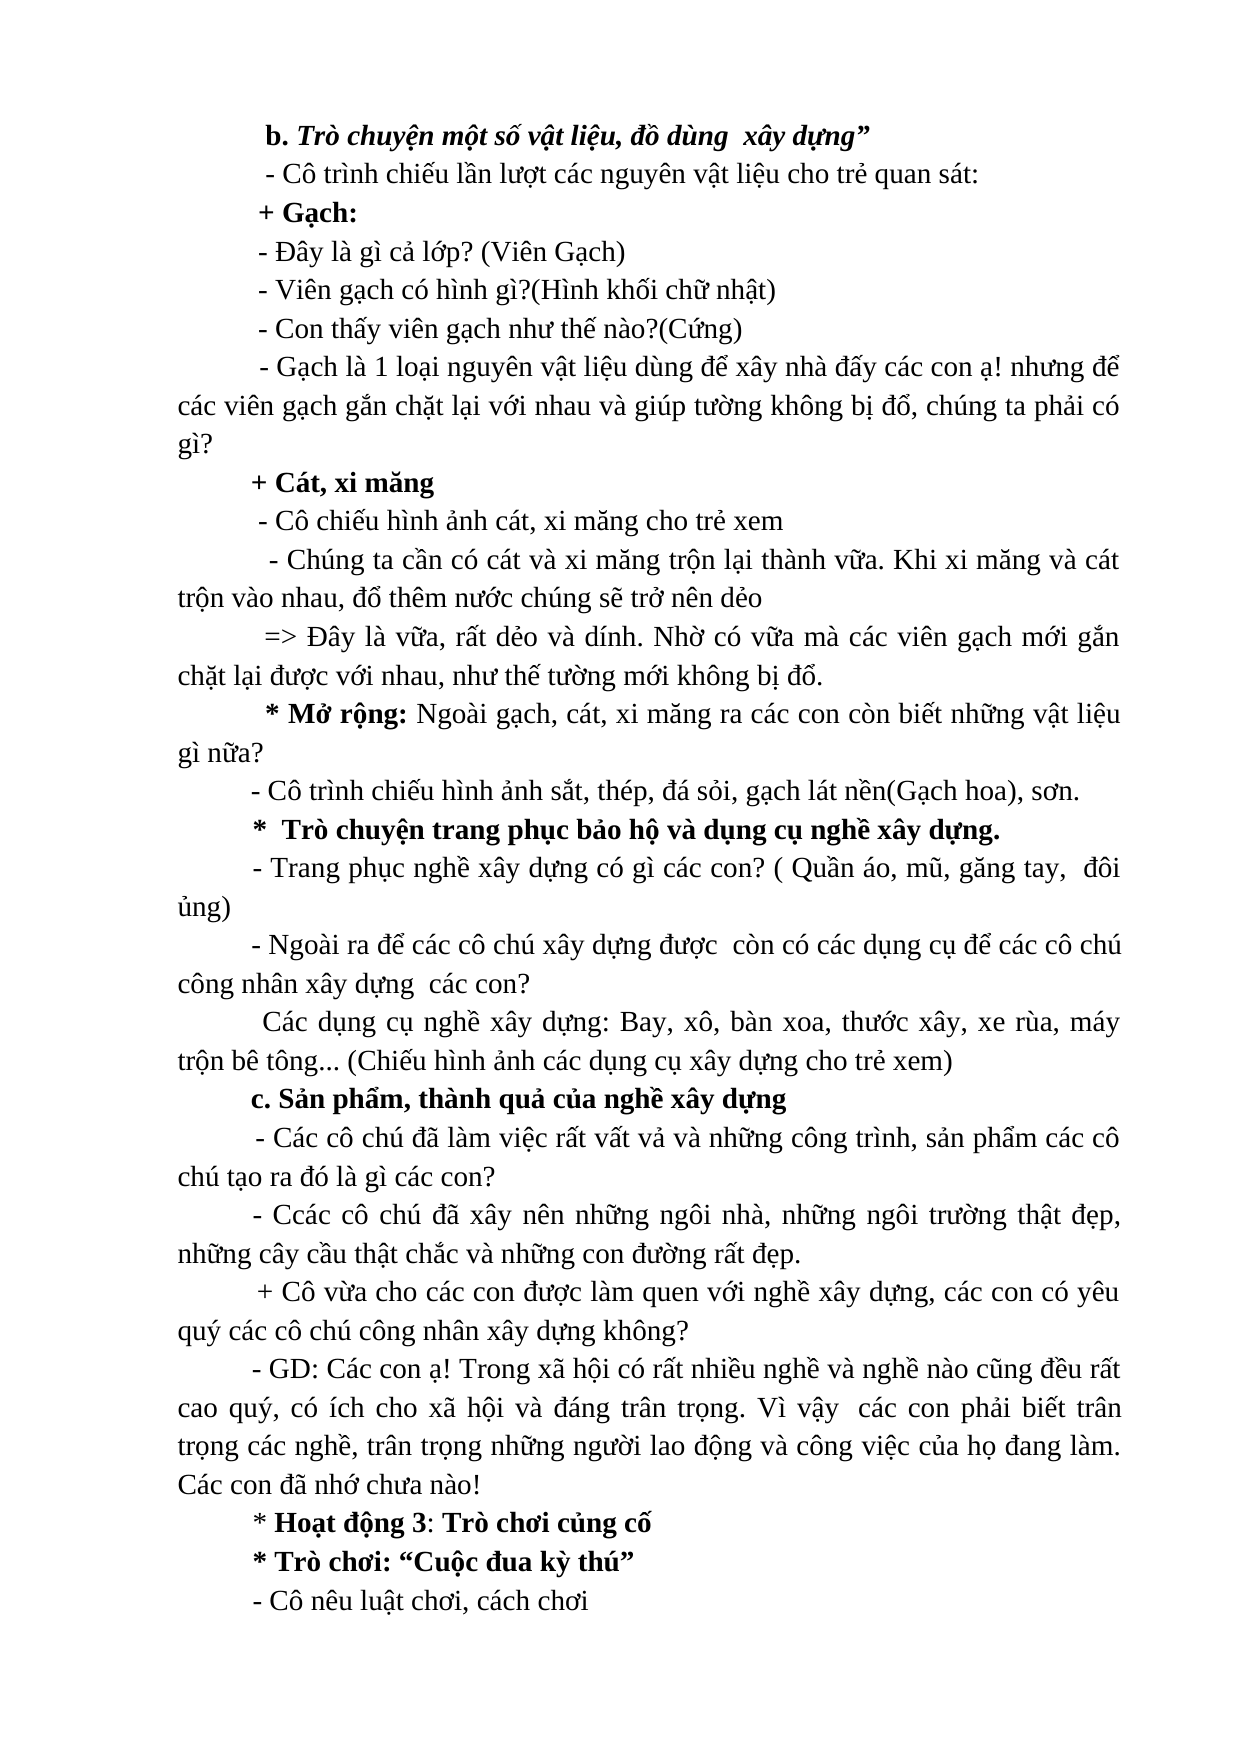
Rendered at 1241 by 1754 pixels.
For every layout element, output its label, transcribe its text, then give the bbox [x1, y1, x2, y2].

text - Viên gạch có hình gì?(Hình khối chữ nhật) [177, 272, 1122, 306]
text - Cô trình chiếu hình ảnh sắt, thép, đá sỏi, gạch lát nền(Gạch hoa), sơn. [177, 773, 1122, 807]
text - Cô chiếu hình ảnh cát, xi măng cho trẻ xem [177, 503, 1122, 537]
text - Ccác cô chú đã xây nên những ngôi nhà, những ngôi trường thật đẹp, những cây cầu thật chắc và những con đường rất đẹp. [177, 1197, 1122, 1269]
text + Cô vừa cho các con được làm quen với nghề xây dựng, các con có yêu quý các cô chú công nhân xây dựng không? [177, 1274, 1122, 1346]
text - Trang phục nghề xây dựng có gì các con? ( Quần áo, mũ, găng tay, đôi ủng) [177, 850, 1122, 922]
text + Cát, xi măng [177, 465, 1122, 498]
text * Trò chuyện trang phục bảo hộ và dụng cụ nghề xây dựng. [177, 812, 1122, 845]
text - Gạch là 1 loại nguyên vật liệu dùng để xây nhà đấy các con ạ! nhưng để các viên gạch gắn chặt lại với nhau và giúp tường không bị đổ, chúng ta phải có gì? [177, 349, 1122, 460]
text - Con thấy viên gạch như thế nào?(Cứng) [177, 311, 1122, 344]
text - Các cô chú đã làm việc rất vất vả và những công trình, sản phẩm các cô chú tạo ra đó là gì các con? [177, 1120, 1122, 1192]
text - Cô trình chiếu lần lượt các nguyên vật liệu cho trẻ quan sát: [177, 157, 1122, 190]
text Các dụng cụ nghề xây dựng: Bay, xô, bàn xoa, thước xây, xe rùa, máy trộn bê tông... (Chiếu hình ảnh các dụng cụ xây dựng cho trẻ xem) [177, 1004, 1122, 1077]
text * Hoạt động 3: Trò chơi củng cố [177, 1506, 1122, 1539]
text => Đây là vữa, rất dẻo và dính. Nhờ có vữa mà các viên gạch mới gắn chặt lại được với nhau, như thế tường mới không bị đổ. [177, 619, 1122, 691]
text - Cô nêu luật chơi, cách chơi [177, 1583, 1122, 1616]
text - GD: Các con ạ! Trong xã hội có rất nhiều nghề và nghề nào cũng đều rất cao quý, có ích cho xã hội và đáng trân trọng. Vì vậy các con phải biết trân trọng các nghề, trân trọng những người lao động và công việc của họ đang làm. Các con đã nhớ chưa nào! [177, 1351, 1122, 1501]
text + Gạch: [177, 195, 1122, 229]
text * Trò chơi: “Cuộc đua kỳ thú” [177, 1544, 1122, 1578]
text b. Trò chuyện một số vật liệu, đồ dùng xây dựng” [177, 118, 1122, 152]
text c. Sản phẩm, thành quả của nghề xây dựng [177, 1082, 1122, 1115]
text * Mở rộng: Ngoài gạch, cát, xi măng ra các con còn biết những vật liệu gì nữa? [177, 696, 1122, 768]
text - Đây là gì cả lớp? (Viên Gạch) [177, 234, 1122, 267]
text - Chúng ta cần có cát và xi măng trộn lại thành vữa. Khi xi măng và cát trộn vào nhau, đổ thêm nước chúng sẽ trở nên dẻo [177, 542, 1122, 614]
text - Ngoài ra để các cô chú xây dựng được còn có các dụng cụ để các cô chú công nhân xây dựng các con? [177, 927, 1122, 999]
